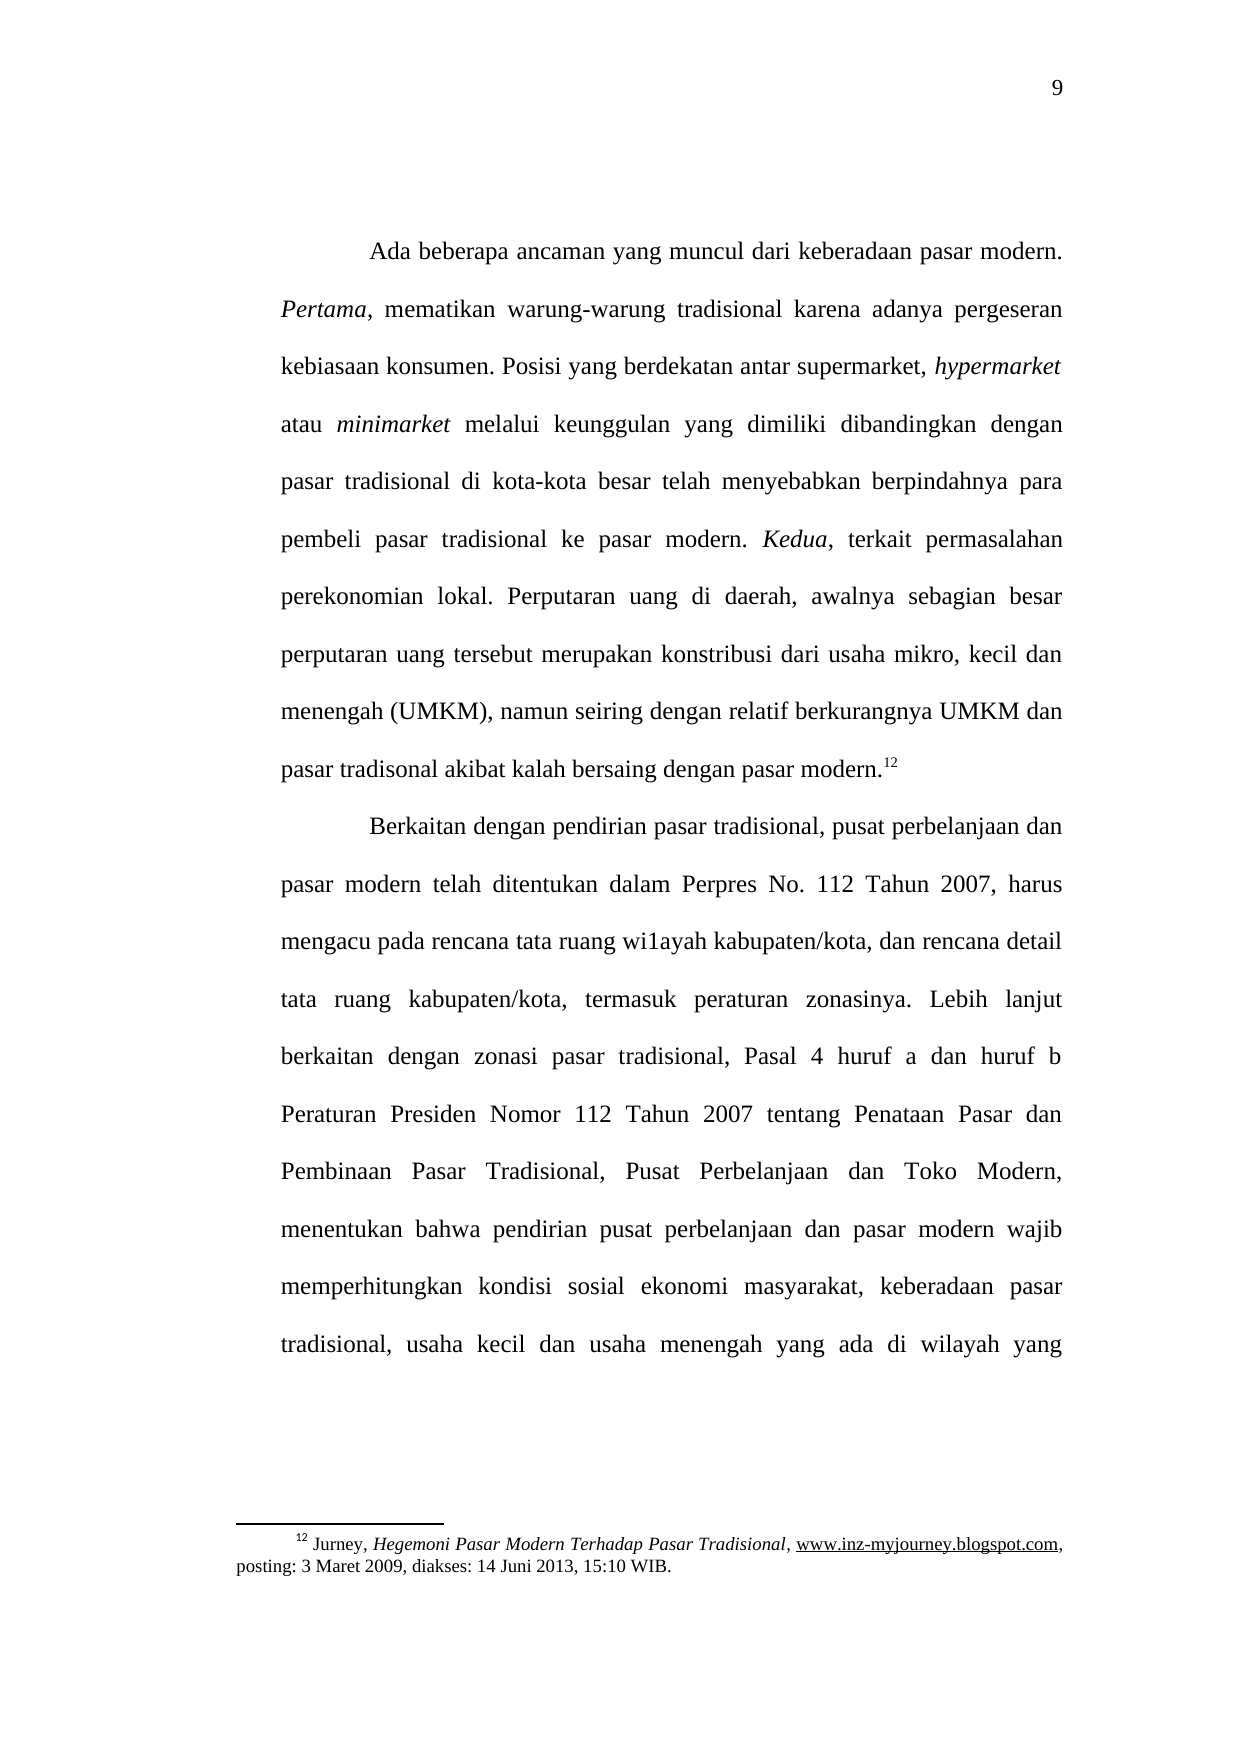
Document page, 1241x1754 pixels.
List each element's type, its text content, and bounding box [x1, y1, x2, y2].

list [281, 811, 1063, 1357]
list Ada beberapa ancaman yang muncul dari keberadaan pasar modern. Pertama, mematikan warung-warung tradisional karena adanya pergeseran kebiasaan konsumen. Posisi yang berdekatan antar supermarket, hypermarket atau minimarket melalui keunggulan yang dimiliki dibandingkan dengan pasar tradisional di kota-kota besar telah menyebabkan berpindahnya para pembeli pasar tradisional ke pasar modern. Kedua, terkait permasalahan perekonomian lokal. Perputaran uang di daerah, awalnya sebagian besar perputaran uang tersebut merupakan konstribusi dari usaha mikro, kecil dan menengah (UMKM), namun seiring dengan relatif berkurangnya UMKM dan pasar tradisonal akibat kalah bersaing dengan pasar modern. [281, 236, 1063, 782]
